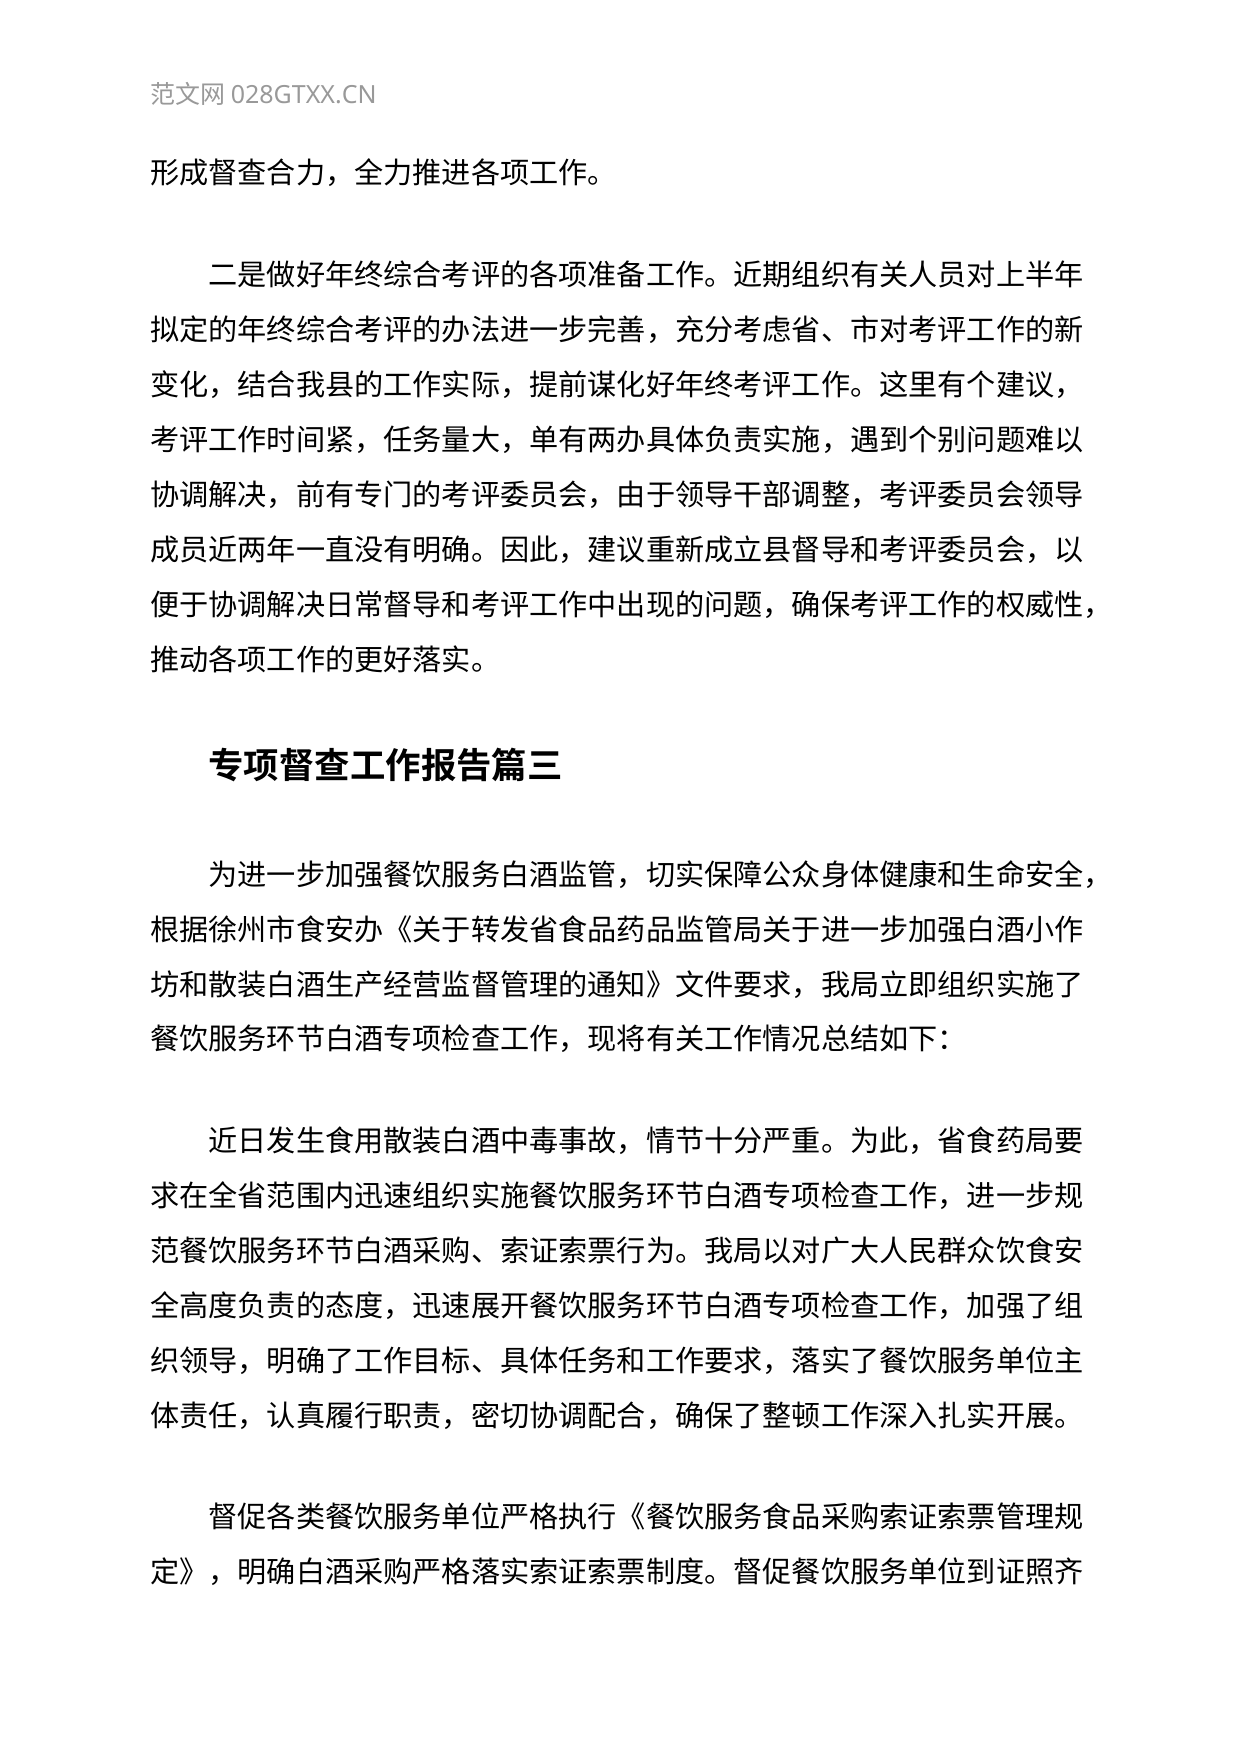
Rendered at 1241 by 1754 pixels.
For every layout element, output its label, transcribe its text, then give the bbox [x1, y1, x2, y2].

text 为进一步加强餐饮服务白酒监管，切实保障公众身体健康和生命安全，根据徐州市食安办《关于转发省食品药品监管局关于进一步加强白酒小作坊和散装白酒生产经营监督管理的通知》文件要求，我局立即组织实施了餐饮服务环节白酒专项检查工作，现将有关工作情况总结如下： [150, 851, 1090, 1058]
text 近日发生食用散装白酒中毒事故，情节十分严重。为此，省食药局要求在全省范围内迅速组织实施餐饮服务环节白酒专项检查工作，进一步规范餐饮服务环节白酒采购、索证索票行为。我局以对广大人民群众饮食安全高度负责的态度，迅速展开餐饮服务环节白酒专项检查工作，加强了组织领导，明确了工作目标、具体任务和工作要求，落实了餐饮服务单位主体责任，认真履行职责，密切协调配合，确保了整顿工作深入扎实开展。 [150, 1118, 1090, 1434]
text 专项督查工作报告篇三 [150, 738, 1090, 789]
text 二是做好年终综合考评的各项准备工作。近期组织有关人员对上半年拟定的年终综合考评的办法进一步完善，充分考虑省、市对考评工作的新变化，结合我县的工作实际，提前谋化好年终考评工作。这里有个建议，考评工作时间紧，任务量大，单有两办具体负责实施，遇到个别问题难以协调解决，前有专门的考评委员会，由于领导干部调整，考评委员会领导成员近两年一直没有明确。因此，建议重新成立县督导和考评委员会，以便于协调解决日常督导和考评工作中出现的问题，确保考评工作的权威性，推动各项工作的更好落实。 [150, 252, 1090, 678]
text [150, 1494, 1090, 1591]
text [150, 150, 1090, 192]
